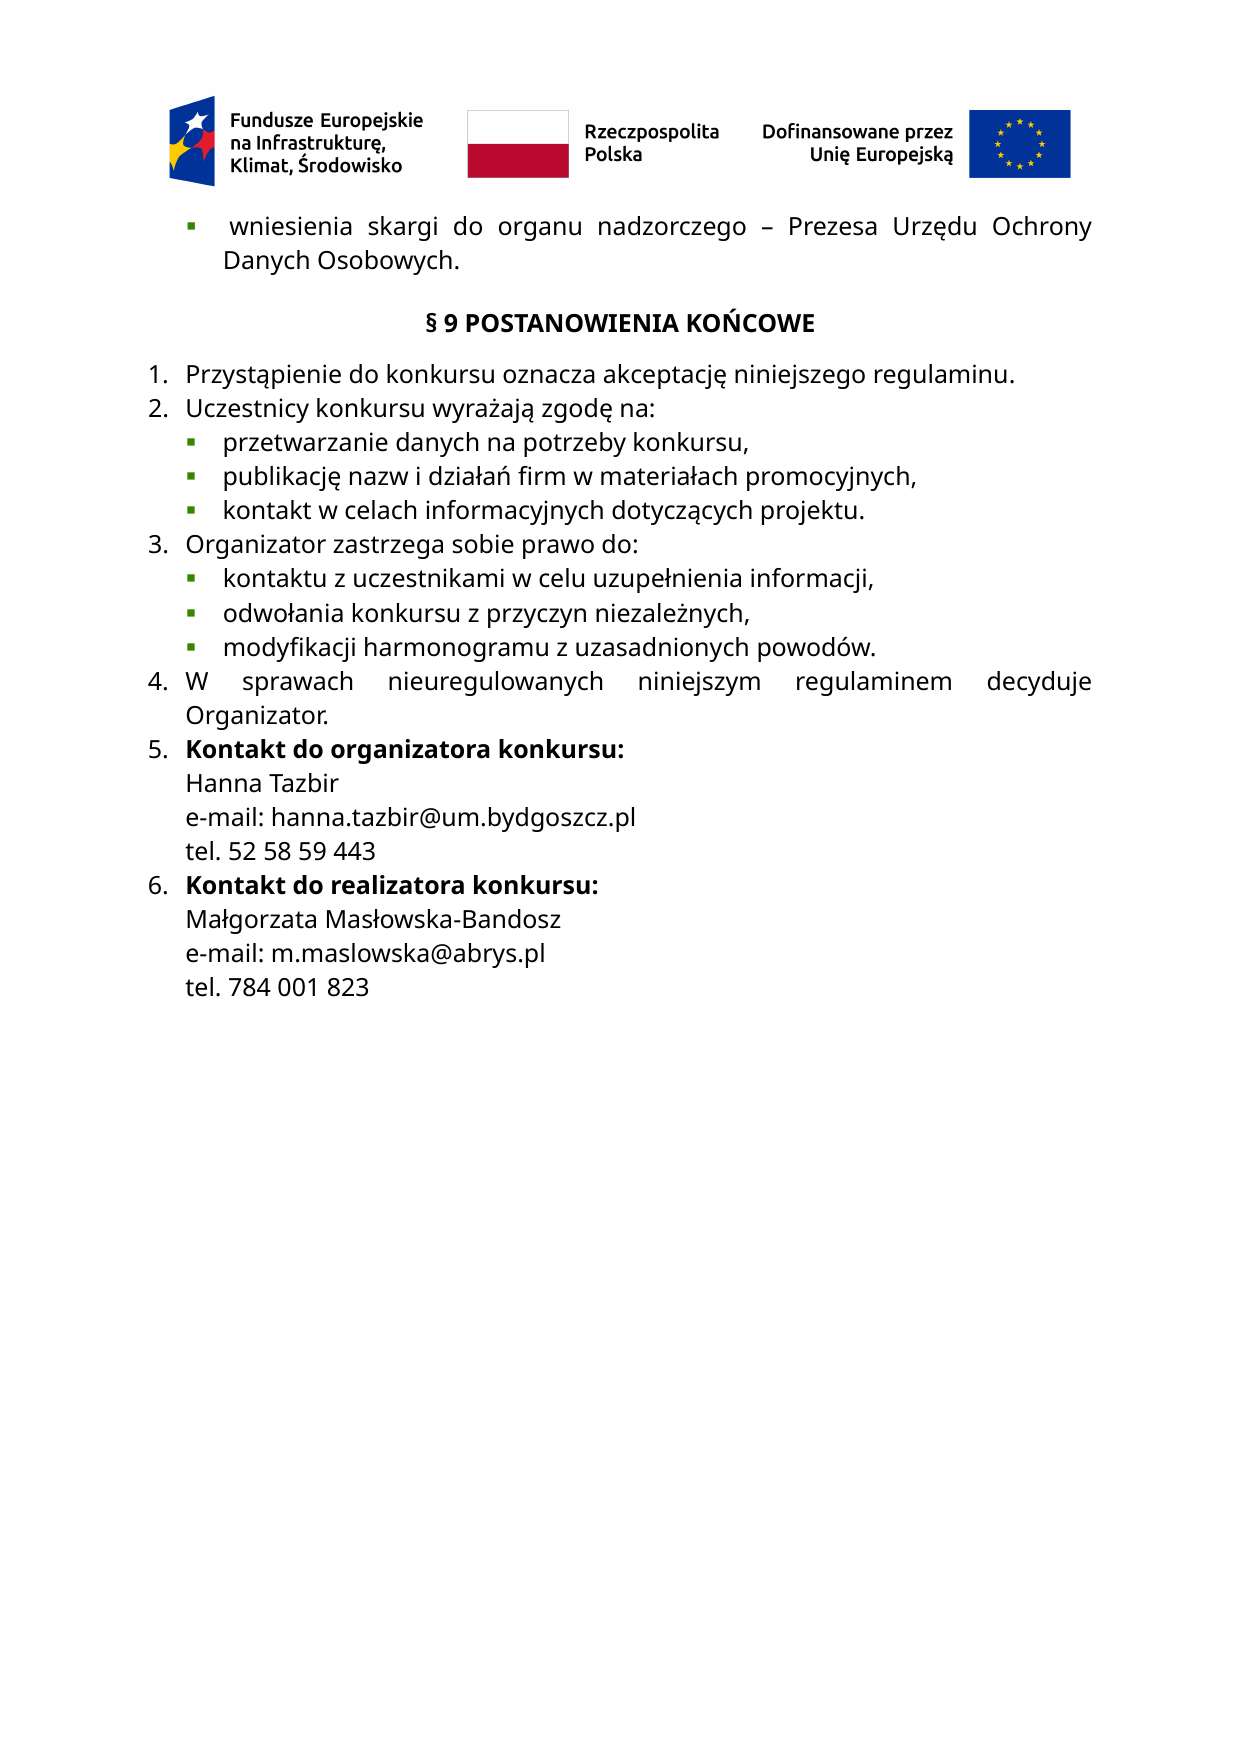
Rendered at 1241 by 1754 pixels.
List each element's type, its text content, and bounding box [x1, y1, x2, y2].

list przetwarzanie danych na potrzeby konkursu, [185, 425, 1093, 459]
list Przystąpienie do konkursu oznacza akceptację niniejszego regulaminu. [148, 357, 1093, 391]
list Organizator zastrzega sobie prawo do: [148, 527, 1093, 561]
list wniesienia skargi do organu nadzorczego – Prezesa Urzędu Ochrony Danych Osobowych. [185, 209, 1093, 277]
list kontakt w celach informacyjnych dotyczących projektu. [185, 493, 1093, 527]
text § 9 POSTANOWIENIA KOŃCOWE [148, 306, 1093, 340]
list Uczestnicy konkursu wyrażają zgodę na: [148, 391, 1093, 425]
list publikację nazw i działań firm w materiałach promocyjnych, [185, 459, 1093, 493]
list modyfikacji harmonogramu z uzasadnionych powodów. [185, 629, 1093, 663]
list Kontakt do organizatora konkursu: Hanna Tazbir e-mail: hanna.tazbir@um.bydgoszcz.pl tel. 52 58 59 443 [148, 731, 1093, 868]
list kontaktu z uczestnikami w celu uzupełnienia informacji, [185, 561, 1093, 595]
list Kontakt do realizatora konkursu: [148, 868, 1093, 902]
list Małgorzata Masłowska-Bandosz e-mail: m.maslowska@abrys.pl tel. 784 001 823 [185, 902, 1093, 1004]
picture [147, 73, 1093, 209]
list odwołania konkursu z przyczyn niezależnych, [185, 595, 1093, 629]
list W sprawach nieuregulowanych niniejszym regulaminem decyduje Organizator. [148, 663, 1093, 731]
